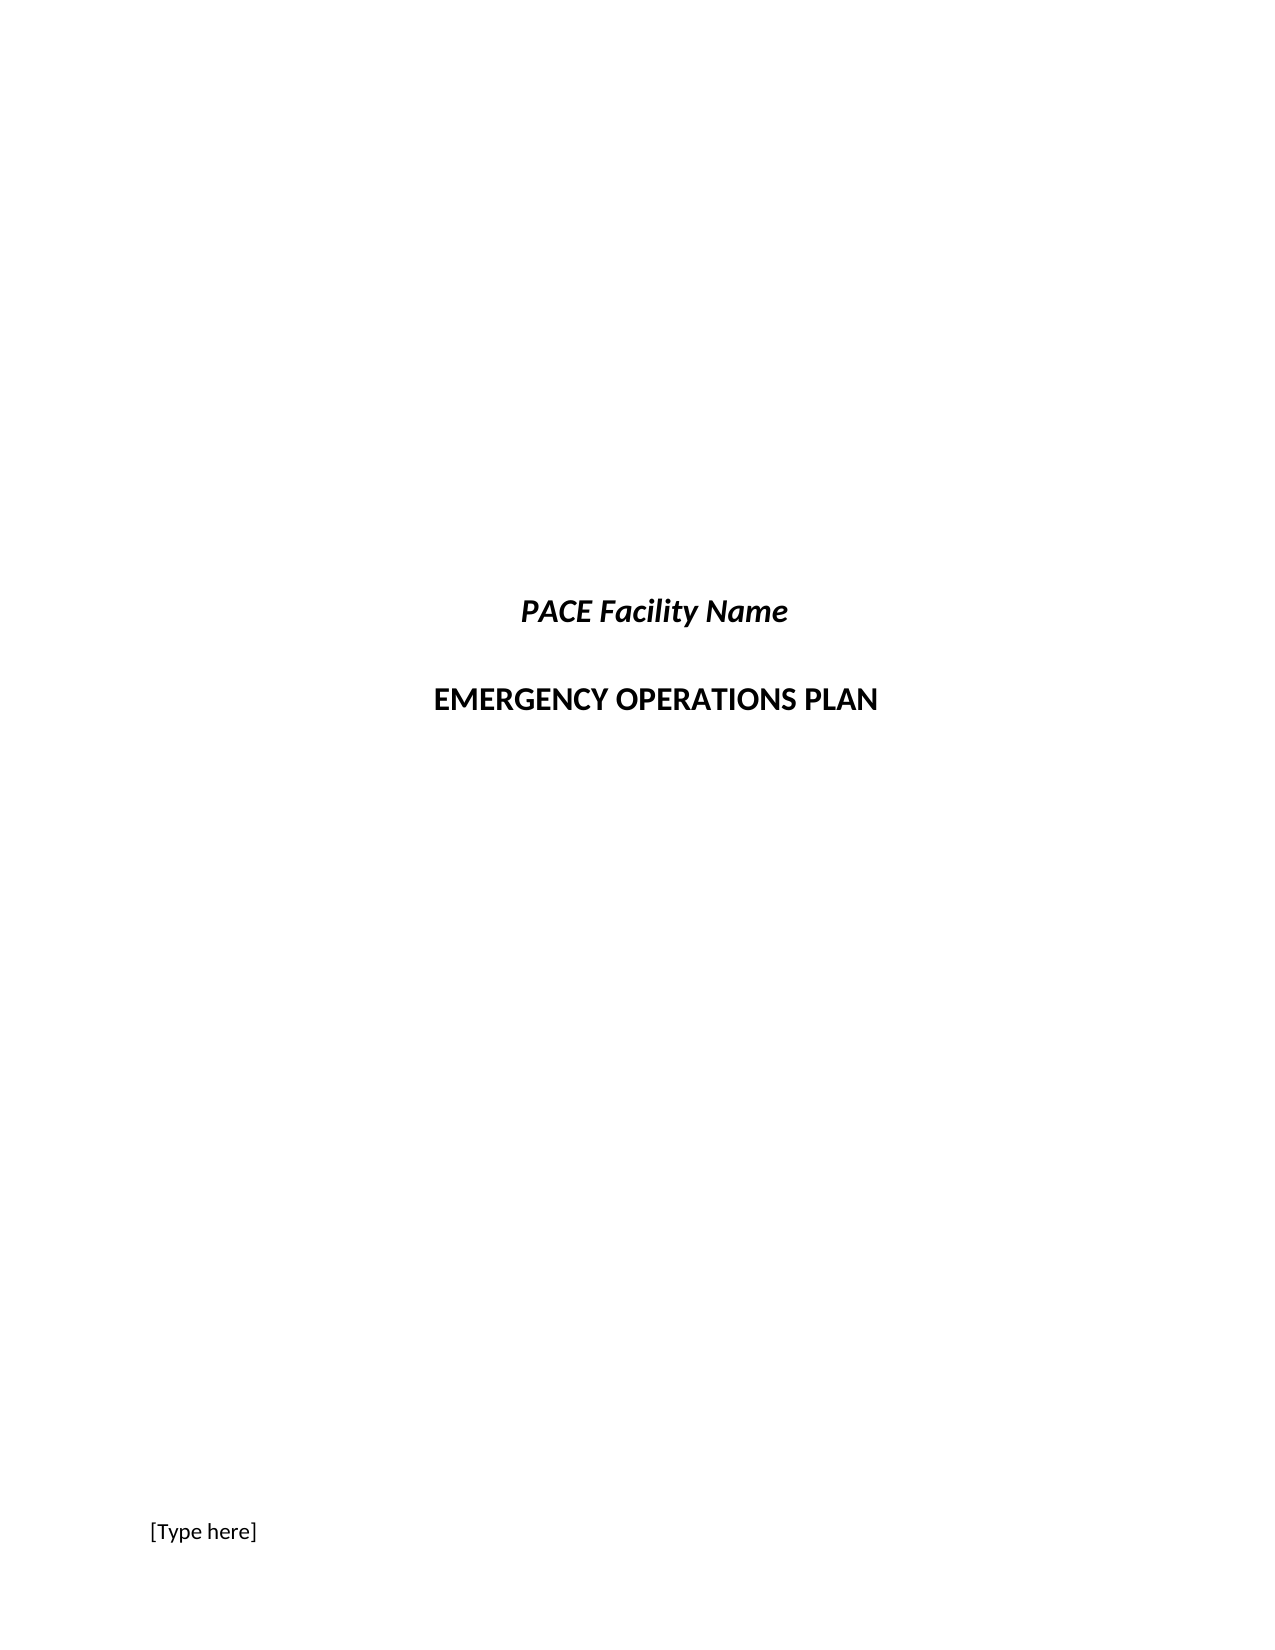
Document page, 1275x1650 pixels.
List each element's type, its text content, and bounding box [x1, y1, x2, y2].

text EMERGENCY OPERATIONS PLAN [187, 677, 1125, 718]
text PACE Facility Name [187, 589, 1125, 630]
